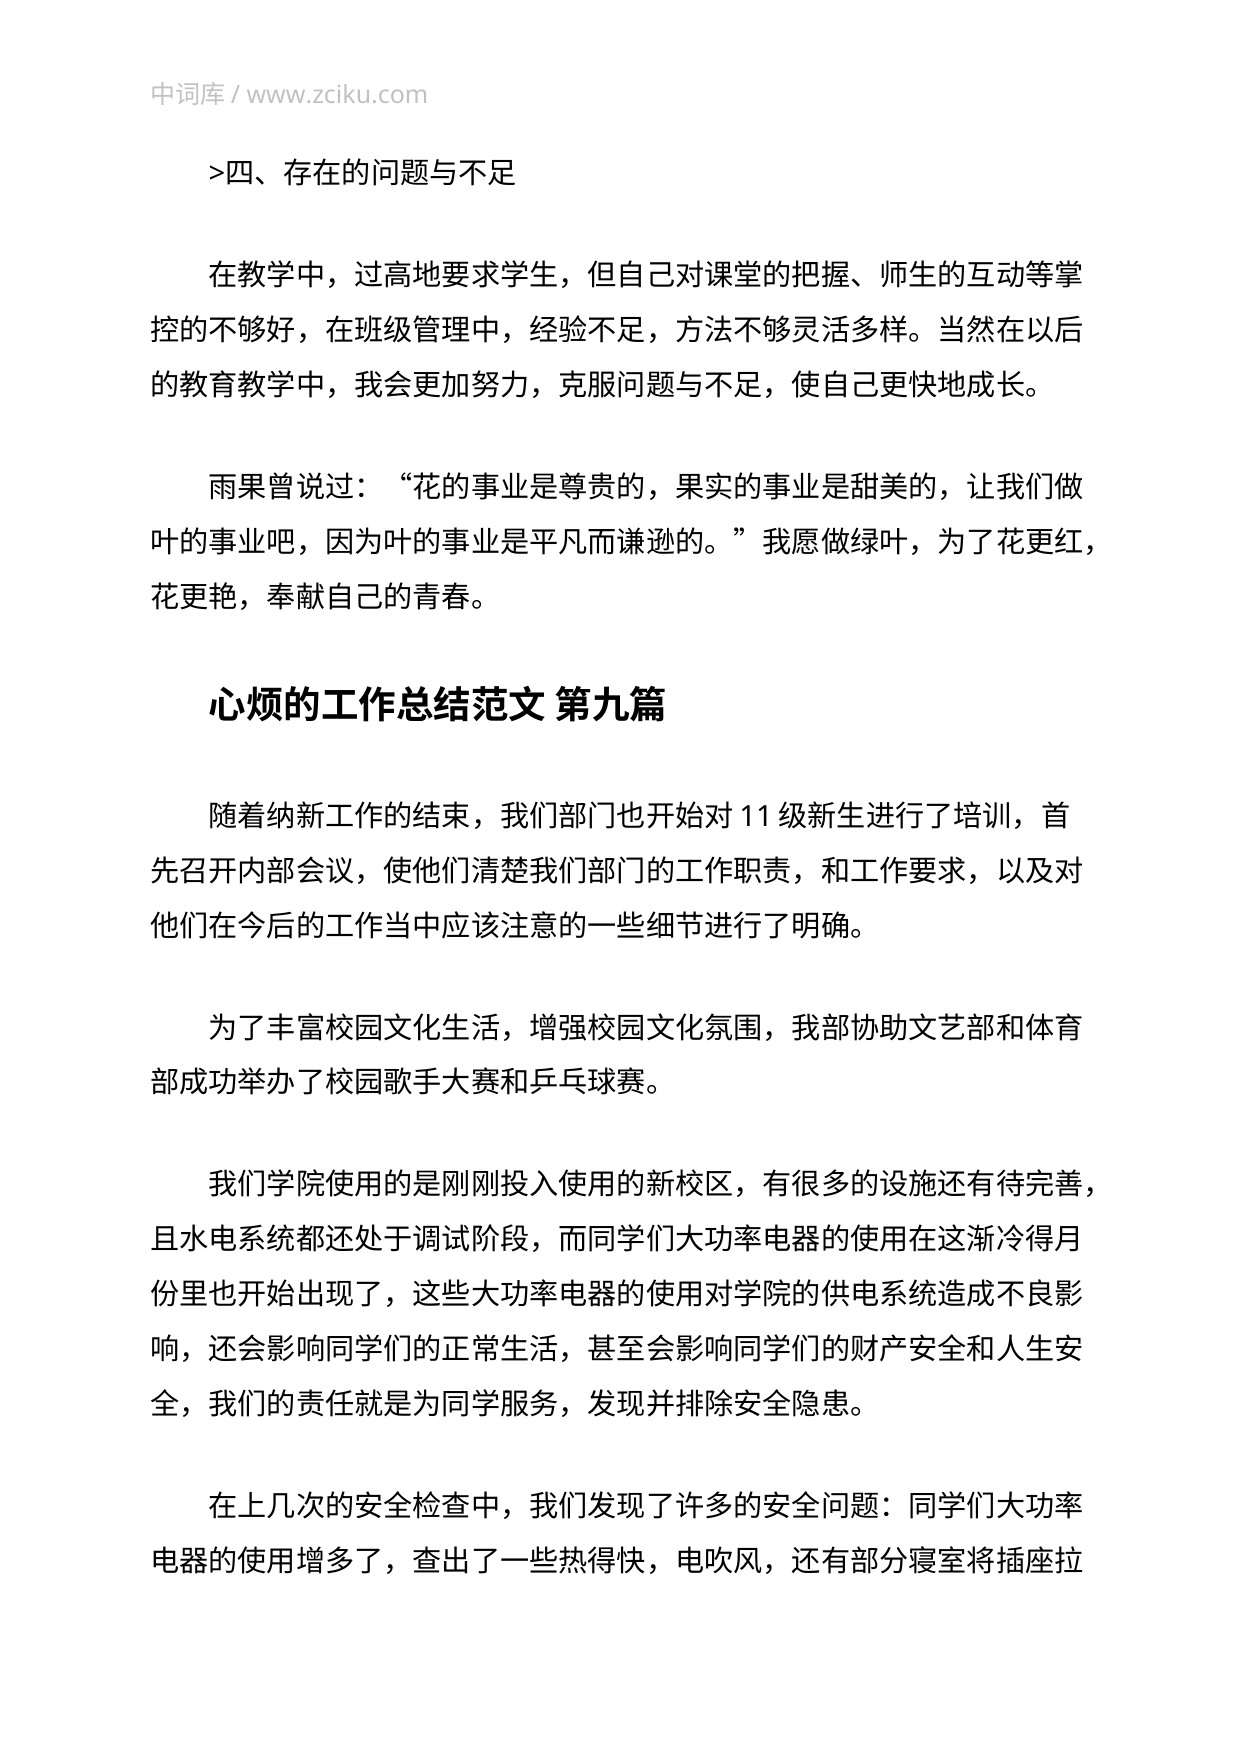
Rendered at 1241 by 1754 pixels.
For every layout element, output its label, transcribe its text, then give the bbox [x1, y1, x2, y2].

text 雨果曾说过：“花的事业是尊贵的，果实的事业是甜美的，让我们做叶的事业吧，因为叶的事业是平凡而谦逊的。”我愿做绿叶，为了花更红，花更艳，奉献自己的青春。 [150, 463, 1090, 616]
text 心烦的工作总结范文 第九篇 [150, 675, 1090, 729]
text >四、存在的问题与不足 [150, 150, 1090, 192]
text 我们学院使用的是刚刚投入使用的新校区，有很多的设施还有待完善，且水电系统都还处于调试阶段，而同学们大功率电器的使用在这渐冷得月份里也开始出现了，这些大功率电器的使用对学院的供电系统造成不良影响，还会影响同学们的正常生活，甚至会影响同学们的财产安全和人生安全，我们的责任就是为同学服务，发现并排除安全隐患。 [150, 1161, 1090, 1423]
text 为了丰富校园文化生活，增强校园文化氛围，我部协助文艺部和体育部成功举办了校园歌手大赛和乒乓球赛。 [150, 1004, 1090, 1101]
text 在教学中，过高地要求学生，但自己对课堂的把握、师生的互动等掌控的不够好，在班级管理中，经验不足，方法不够灵活多样。当然在以后的教育教学中，我会更加努力，克服问题与不足，使自己更快地成长。 [150, 252, 1090, 404]
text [150, 1482, 1090, 1579]
text 随着纳新工作的结束，我们部门也开始对11级新生进行了培训，首先召开内部会议，使他们清楚我们部门的工作职责，和工作要求，以及对他们在今后的工作当中应该注意的一些细节进行了明确。 [150, 792, 1090, 945]
